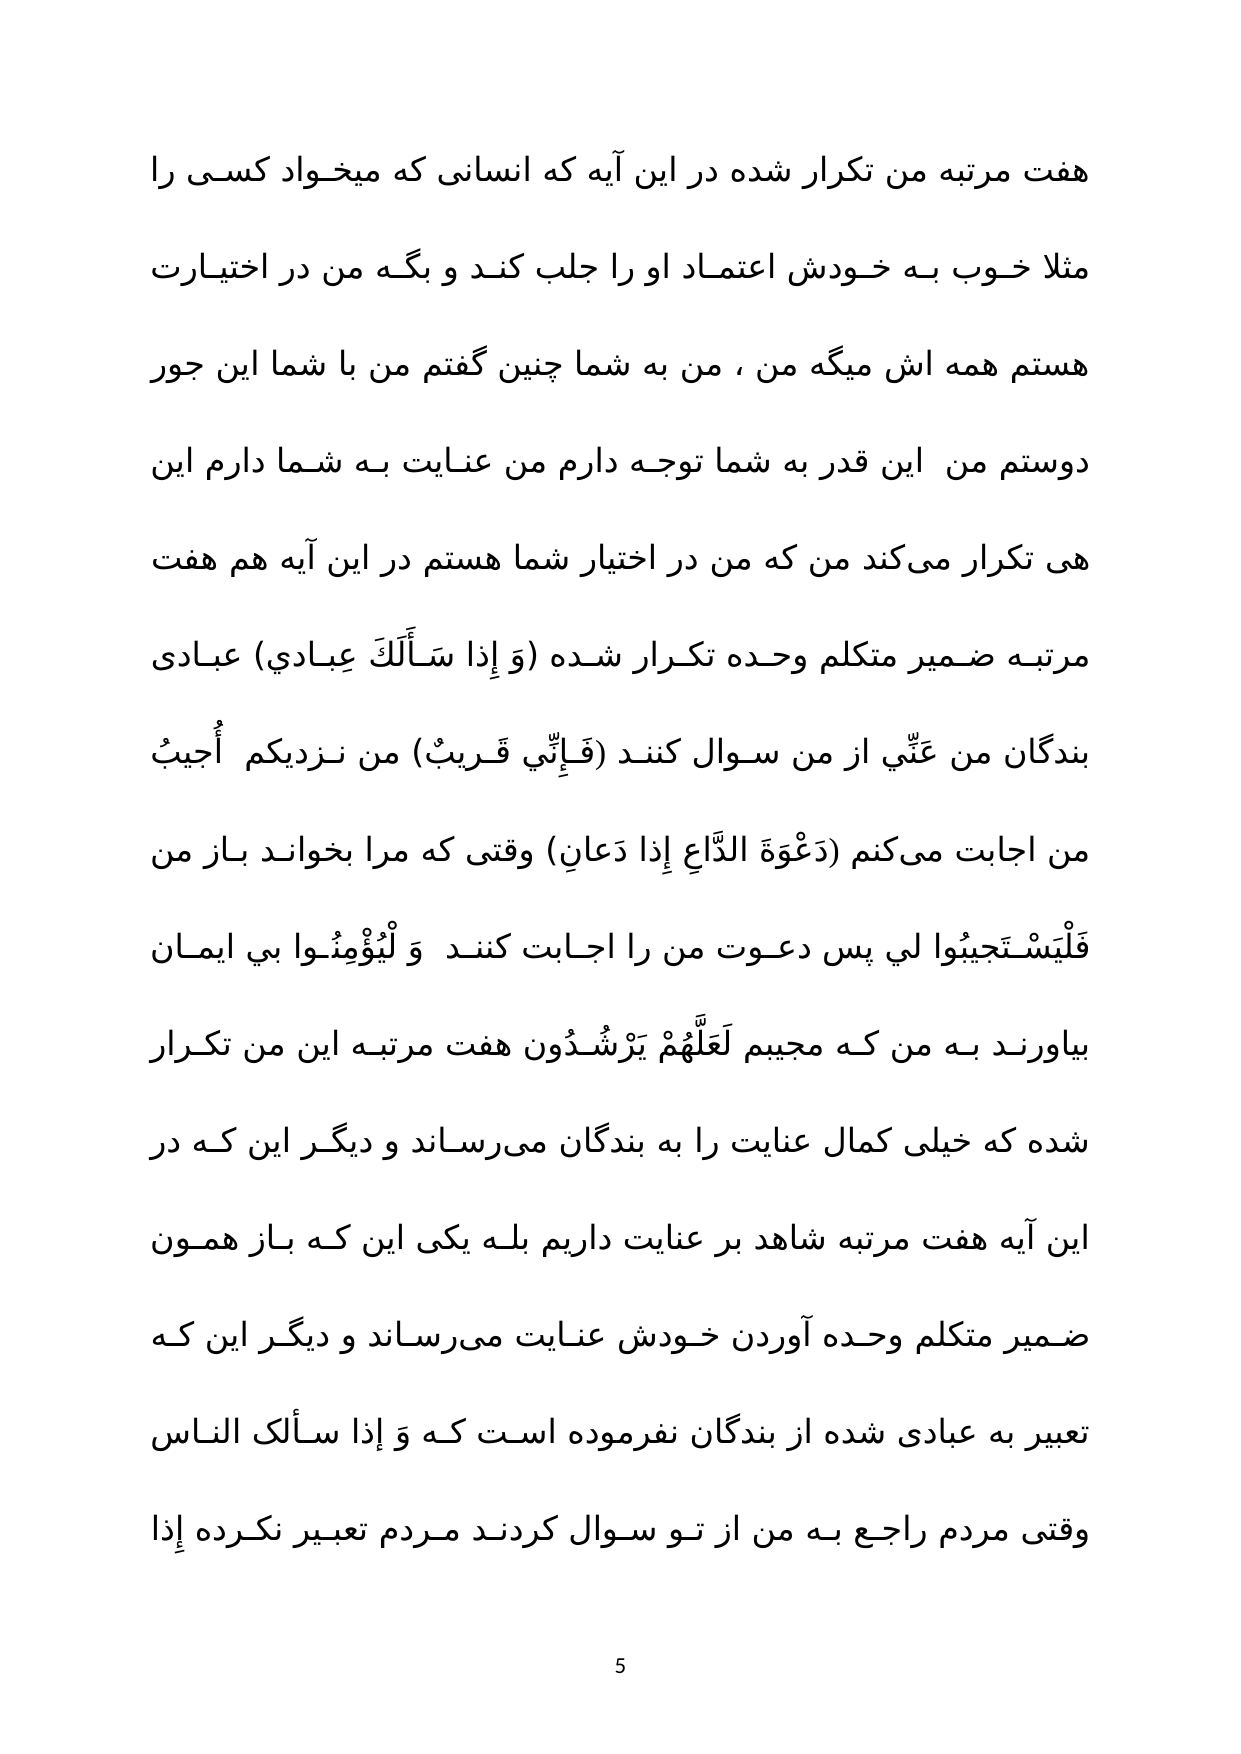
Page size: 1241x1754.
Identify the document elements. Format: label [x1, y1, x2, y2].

text [150, 150, 1090, 1548]
